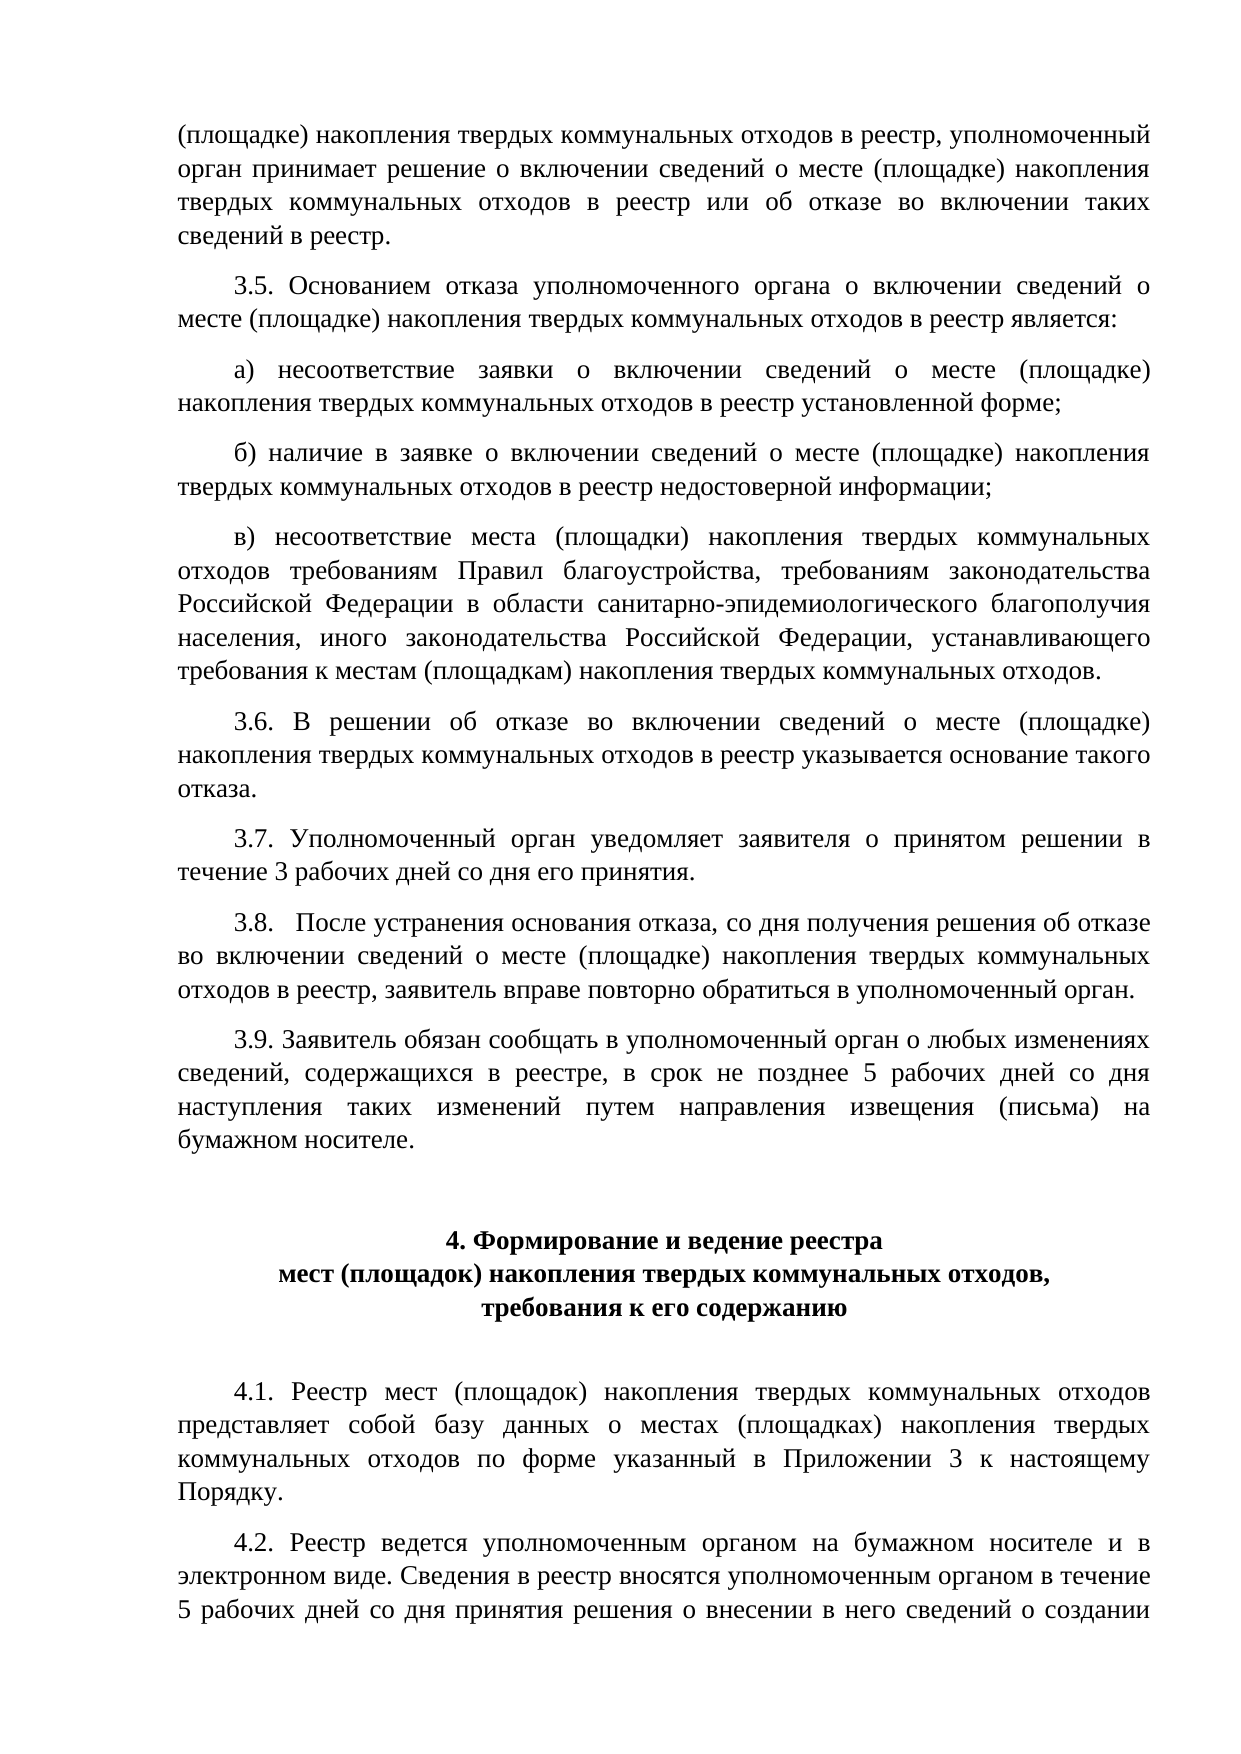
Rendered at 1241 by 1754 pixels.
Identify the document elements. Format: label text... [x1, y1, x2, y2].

text 3.9. Заявитель обязан сообщать в уполномоченный орган о любых изменениях сведений, содержащихся в реестре, в срок не позднее 5 рабочих дней со дня наступления таких изменений путем направления извещения (письма) на бумажном носителе. [177, 1023, 1152, 1155]
text 4. Формирование и ведение реестра [177, 1224, 1152, 1255]
text 4.1. Реестр мест (площадок) накопления твердых коммунальных отходов представляет собой базу данных о местах (площадках) накопления твердых коммунальных отходов по форме указанный в Приложении 3 к настоящему Порядку. [177, 1375, 1152, 1507]
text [177, 1526, 1152, 1624]
text мест (площадок) накопления твердых коммунальных отходов, [177, 1257, 1152, 1289]
text 3.8. После устранения основания отказа, со дня получения решения об отказе во включении сведений о месте (площадке) накопления твердых коммунальных отходов в реестр, заявитель вправе повторно обратиться в уполномоченный орган. [177, 906, 1152, 1004]
text 3.5. Основанием отказа уполномоченного органа о включении сведений о месте (площадке) накопления твердых коммунальных отходов в реестр является: [177, 269, 1152, 334]
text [177, 118, 1152, 250]
text а) несоответствие заявки о включении сведений о месте (площадке) накопления твердых коммунальных отходов в реестр установленной форме; [177, 353, 1152, 417]
text б) наличие в заявке о включении сведений о месте (площадке) накопления твердых коммунальных отходов в реестр недостоверной информации; [177, 436, 1152, 501]
text 3.6. В решении об отказе во включении сведений о месте (площадке) накопления твердых коммунальных отходов в реестр указывается основание такого отказа. [177, 704, 1152, 803]
text в) несоответствие места (площадки) накопления твердых коммунальных отходов требованиям Правил благоустройства, требованиям законодательства Российской Федерации в области санитарно-эпидемиологического благополучия населения, иного законодательства Российской Федерации, устанавливающего требования к местам (площадкам) накопления твердых коммунальных отходов. [177, 520, 1152, 686]
text 3.7. Уполномоченный орган уведомляет заявителя о принятом решении в течение 3 рабочих дней со дня его принятия. [177, 822, 1152, 887]
text требования к его содержанию [177, 1291, 1152, 1322]
